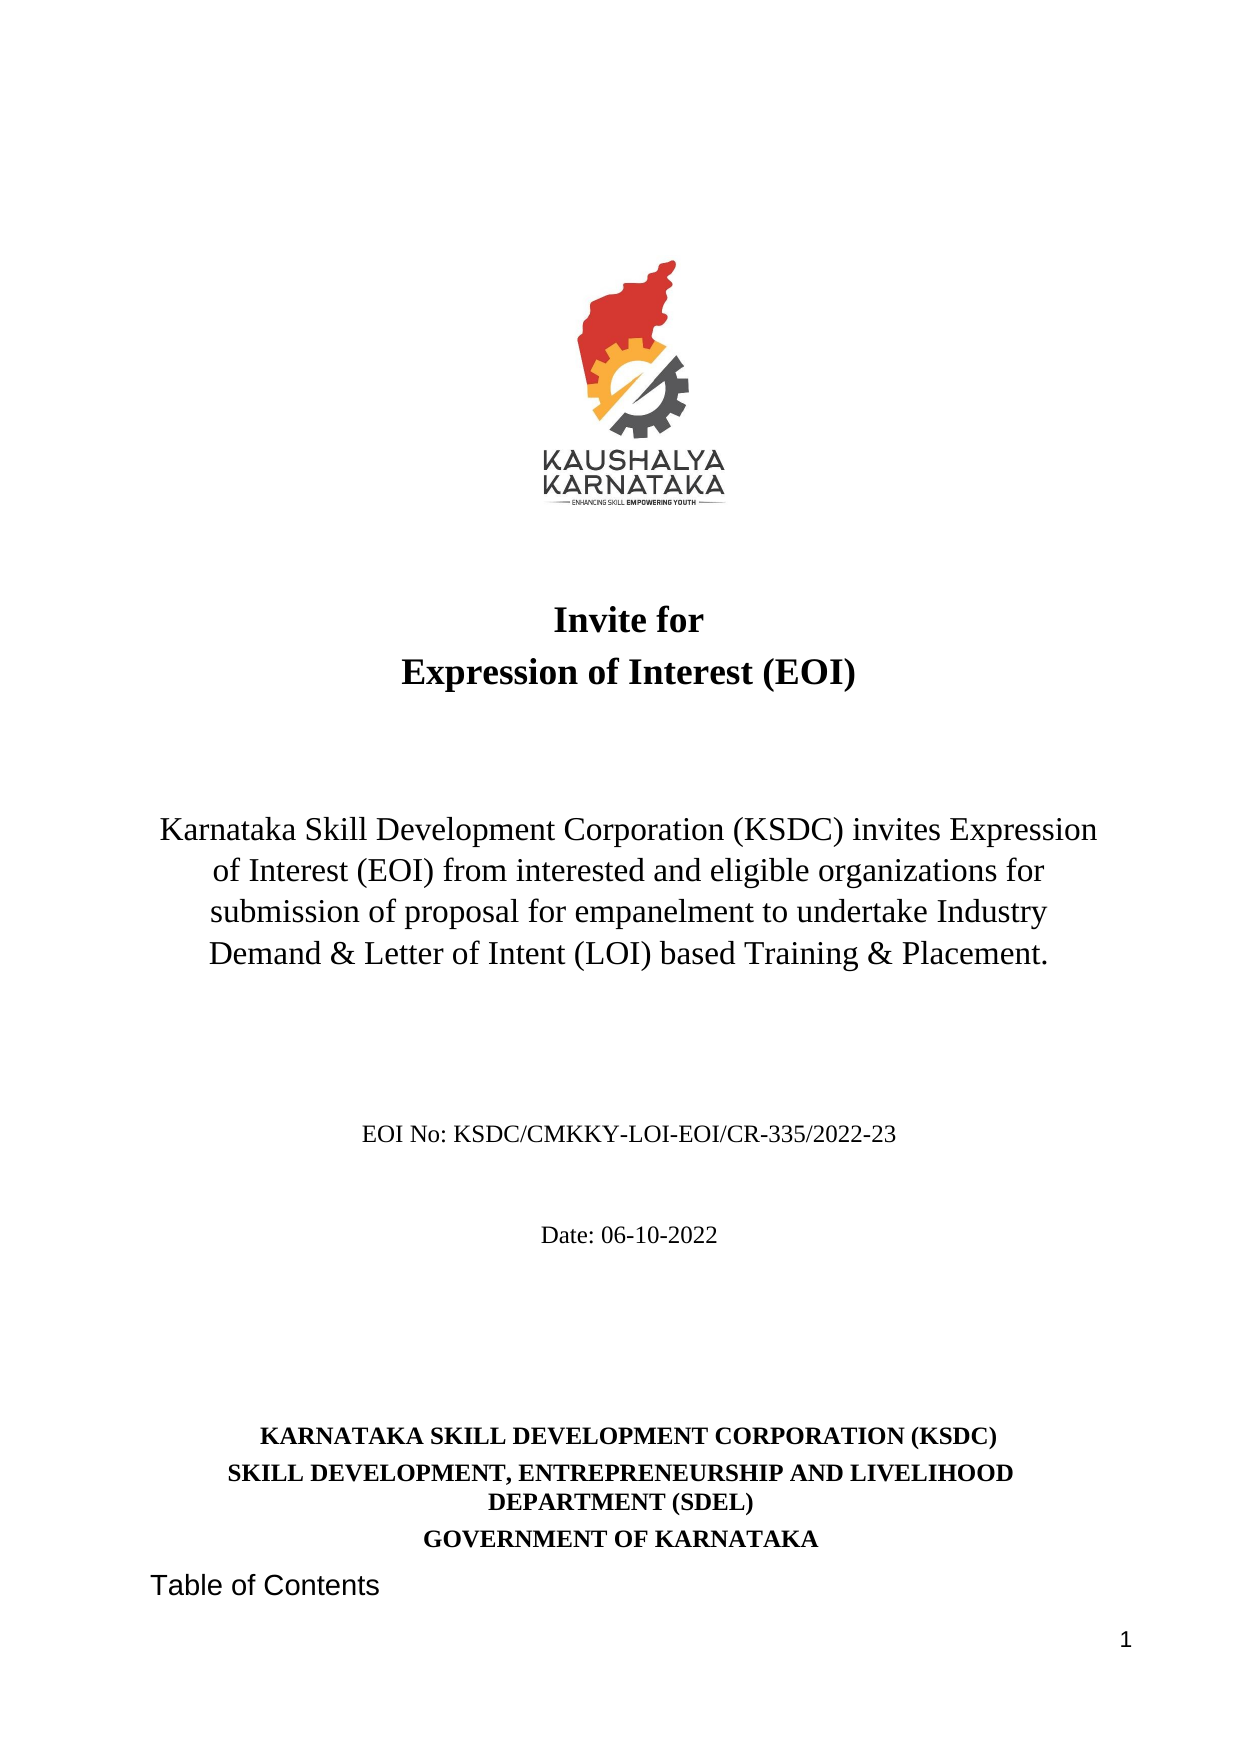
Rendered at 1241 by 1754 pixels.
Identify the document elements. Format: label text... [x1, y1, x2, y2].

text KARNATAKA SKILL DEVELOPMENT CORPORATION (KSDC) [156, 1421, 1102, 1450]
text GOVERNMENT OF KARNATAKA [139, 1524, 1102, 1553]
text Expression of Interest (EOI) [156, 650, 1102, 693]
picture [543, 255, 729, 505]
text EOI No: KSDC/CMKKY-LOI-EOI/CR-335/2022-23 [156, 1119, 1102, 1148]
text SKILL DEVELOPMENT, ENTREPRENEURSHIP AND LIVELIHOOD DEPARTMENT (SDEL) [139, 1458, 1102, 1516]
text Date: 06-10-2022 [156, 1220, 1102, 1249]
text Invite for [156, 597, 1102, 641]
text Table of Contents [150, 1567, 1102, 1601]
title Karnataka Skill Development Corporation (KSDC) invites Expression of Interest (EOI) from interested and eligible organizations for submission of proposal for empanelment to undertake Industry Demand & Letter of Intent (LOI) based Training & Placement. [156, 809, 1102, 971]
